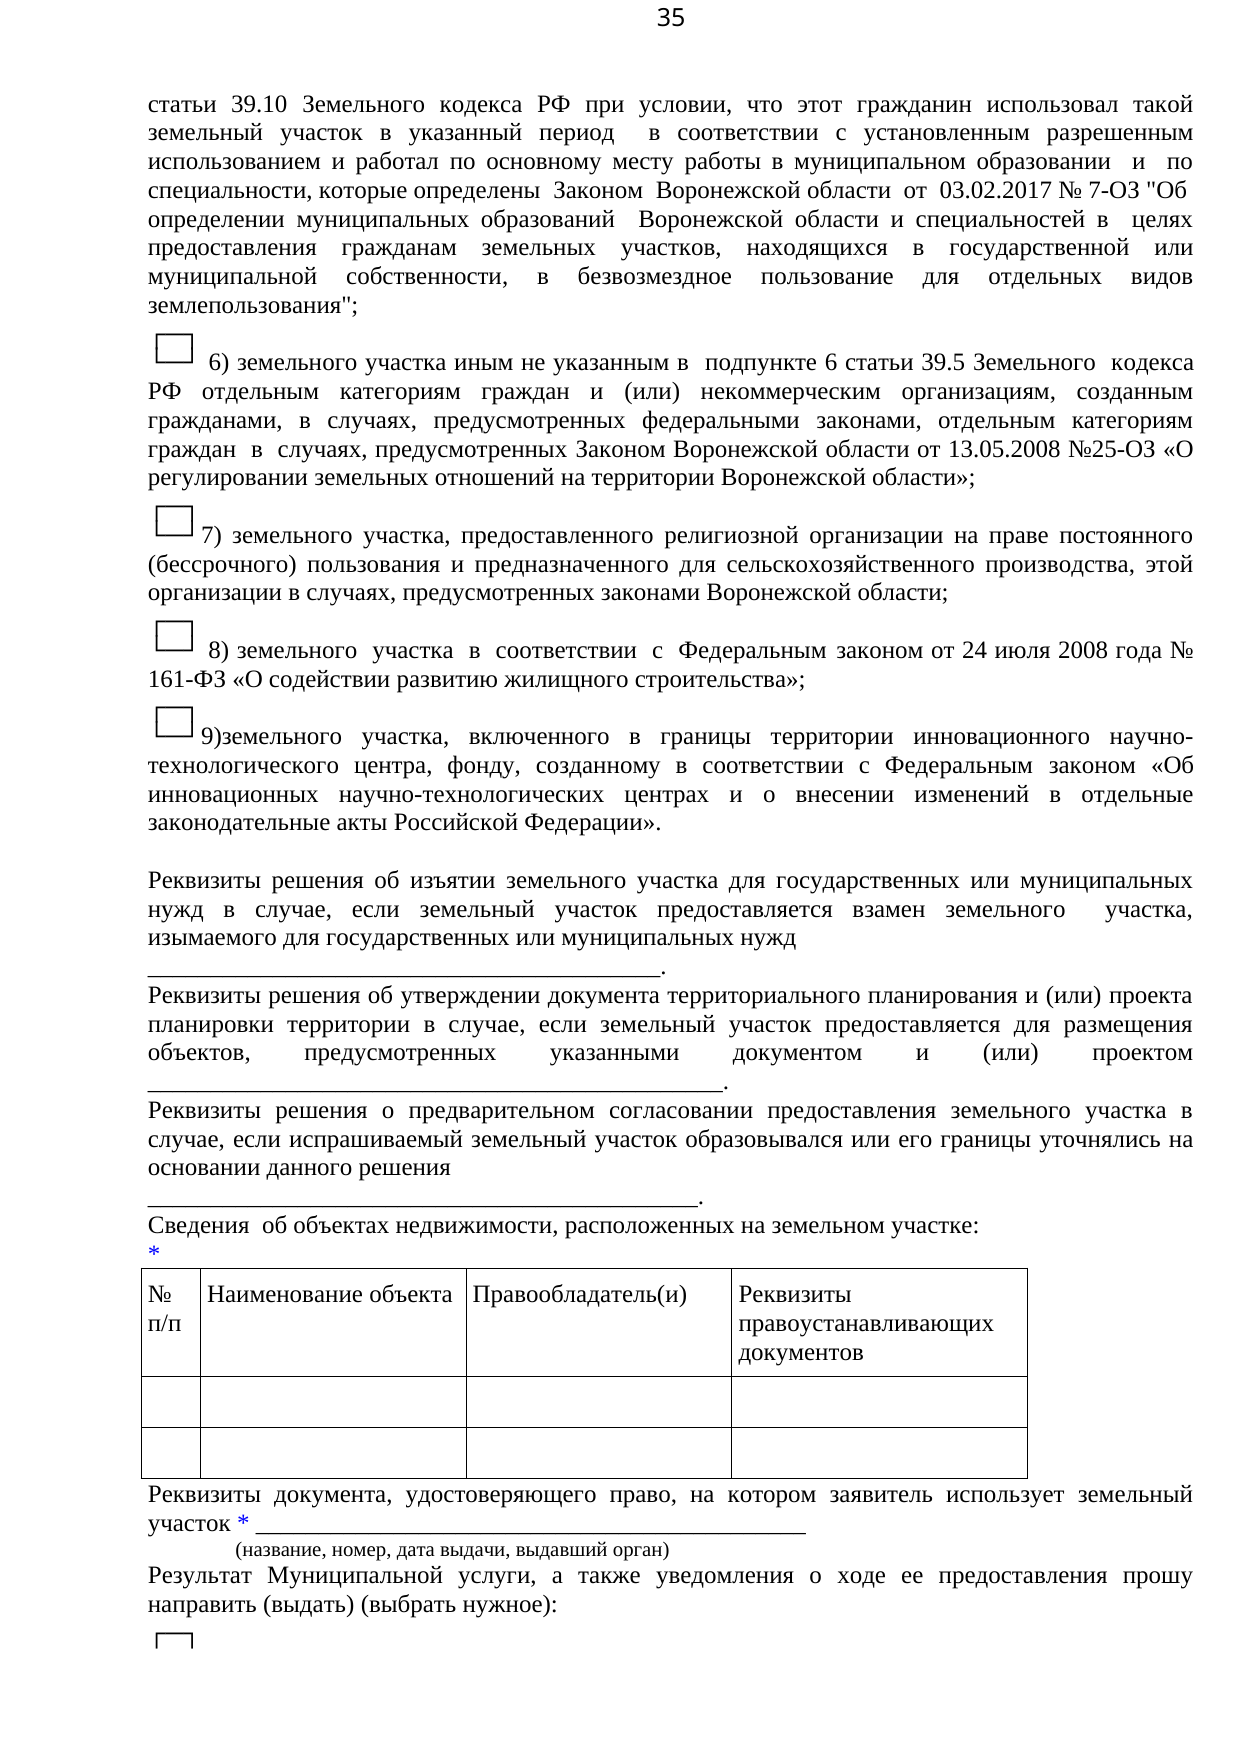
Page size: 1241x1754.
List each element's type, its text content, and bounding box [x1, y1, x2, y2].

text Результат Муниципальной услуги, а также уведомления о ходе ее предоставления прошу направить (выдать) (выбрать нужное): [148, 1561, 1194, 1618]
text └─┘ 8) земельного участка в соответствии с Федеральным законом от 24 июля 2008 года № 161-ФЗ «О содействии развитию жилищного строительства»; [148, 635, 1194, 692]
table_cell [201, 1377, 466, 1427]
text ┌─┐ [148, 1618, 1194, 1647]
text Сведения об объектах недвижимости, расположенных на земельном участке: [148, 1210, 1194, 1239]
text └─┘ 6) земельного участка иным не указанным в подпункте 6 статьи 39.5 Земельного кодекса РФ отдельным категориям граждан и (или) некоммерческим организациям, созданным гражданами, в случаях, предусмотренных федеральными законами, отдельным категориям граждан в случаях, предусмотренных Законом Воронежской области от 13.05.2008 №25-ОЗ «О регулировании земельных отношений на территории Воронежской области»; [148, 347, 1194, 491]
text определении муниципальных образований Воронежской области и специальностей в целях предоставления гражданам земельных участков, находящихся в государственной или муниципальной собственности, в безвозмездное пользование для отдельных видов землепользования"; [148, 204, 1194, 319]
text └─┘9)земельного участка, включенного в границы территории инновационного научно-технологического центра, фонду, созданному в соответствии с Федеральным законом «Об инновационных научно-технологических центрах и о внесении изменений в отдельные законодательные акты Российской Федерации». [148, 721, 1194, 836]
table_cell [467, 1428, 731, 1478]
table_header № п/п [142, 1269, 200, 1376]
table_cell [201, 1428, 466, 1478]
table_cell [467, 1377, 731, 1427]
text Реквизиты решения об утверждении документа территориального планирования и (или) проекта планировки территории в случае, если земельный участок предоставляется для размещения объектов, предусмотренных указанными документом и (или) проектом ______________________________________________. [148, 980, 1194, 1095]
table_header Наименование объекта [201, 1269, 466, 1376]
text ┌─┐ [148, 491, 1194, 520]
table_cell [732, 1428, 1027, 1478]
table_cell [142, 1428, 200, 1478]
table_cell [732, 1377, 1027, 1427]
text (название, номер, дата выдачи, выдавший орган) [148, 1537, 1194, 1561]
text _________________________________________. [148, 951, 1194, 980]
text ┌─┐ [148, 692, 1194, 721]
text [148, 89, 1194, 204]
table_header Реквизиты правоустанавливающих документов [732, 1269, 1027, 1376]
table_header Правообладатель(и) [467, 1269, 731, 1376]
text Реквизиты решения об изъятии земельного участка для государственных или муниципальных нужд в случае, если земельный участок предоставляется взамен земельного участка, изымаемого для государственных или муниципальных нужд [148, 865, 1194, 951]
text ┌─┐ [148, 319, 1194, 347]
text ____________________________________________. [148, 1181, 1194, 1210]
text └─┘7) земельного участка, предоставленного религиозной организации на праве постоянного (бессрочного) пользования и предназначенного для сельскохозяйственного производства, этой организации в случаях, предусмотренных законами Воронежской области; [148, 520, 1194, 606]
text * [148, 1239, 1194, 1267]
text Реквизиты решения о предварительном согласовании предоставления земельного участка в случае, если испрашиваемый земельный участок образовывался или его границы уточнялись на основании данного решения [148, 1095, 1194, 1181]
text Реквизиты документа, удостоверяющего право, на котором заявитель использует земельный участок * ____________________________________________ [148, 1479, 1194, 1537]
table_cell [142, 1377, 200, 1427]
text ┌─┐ [148, 606, 1194, 635]
